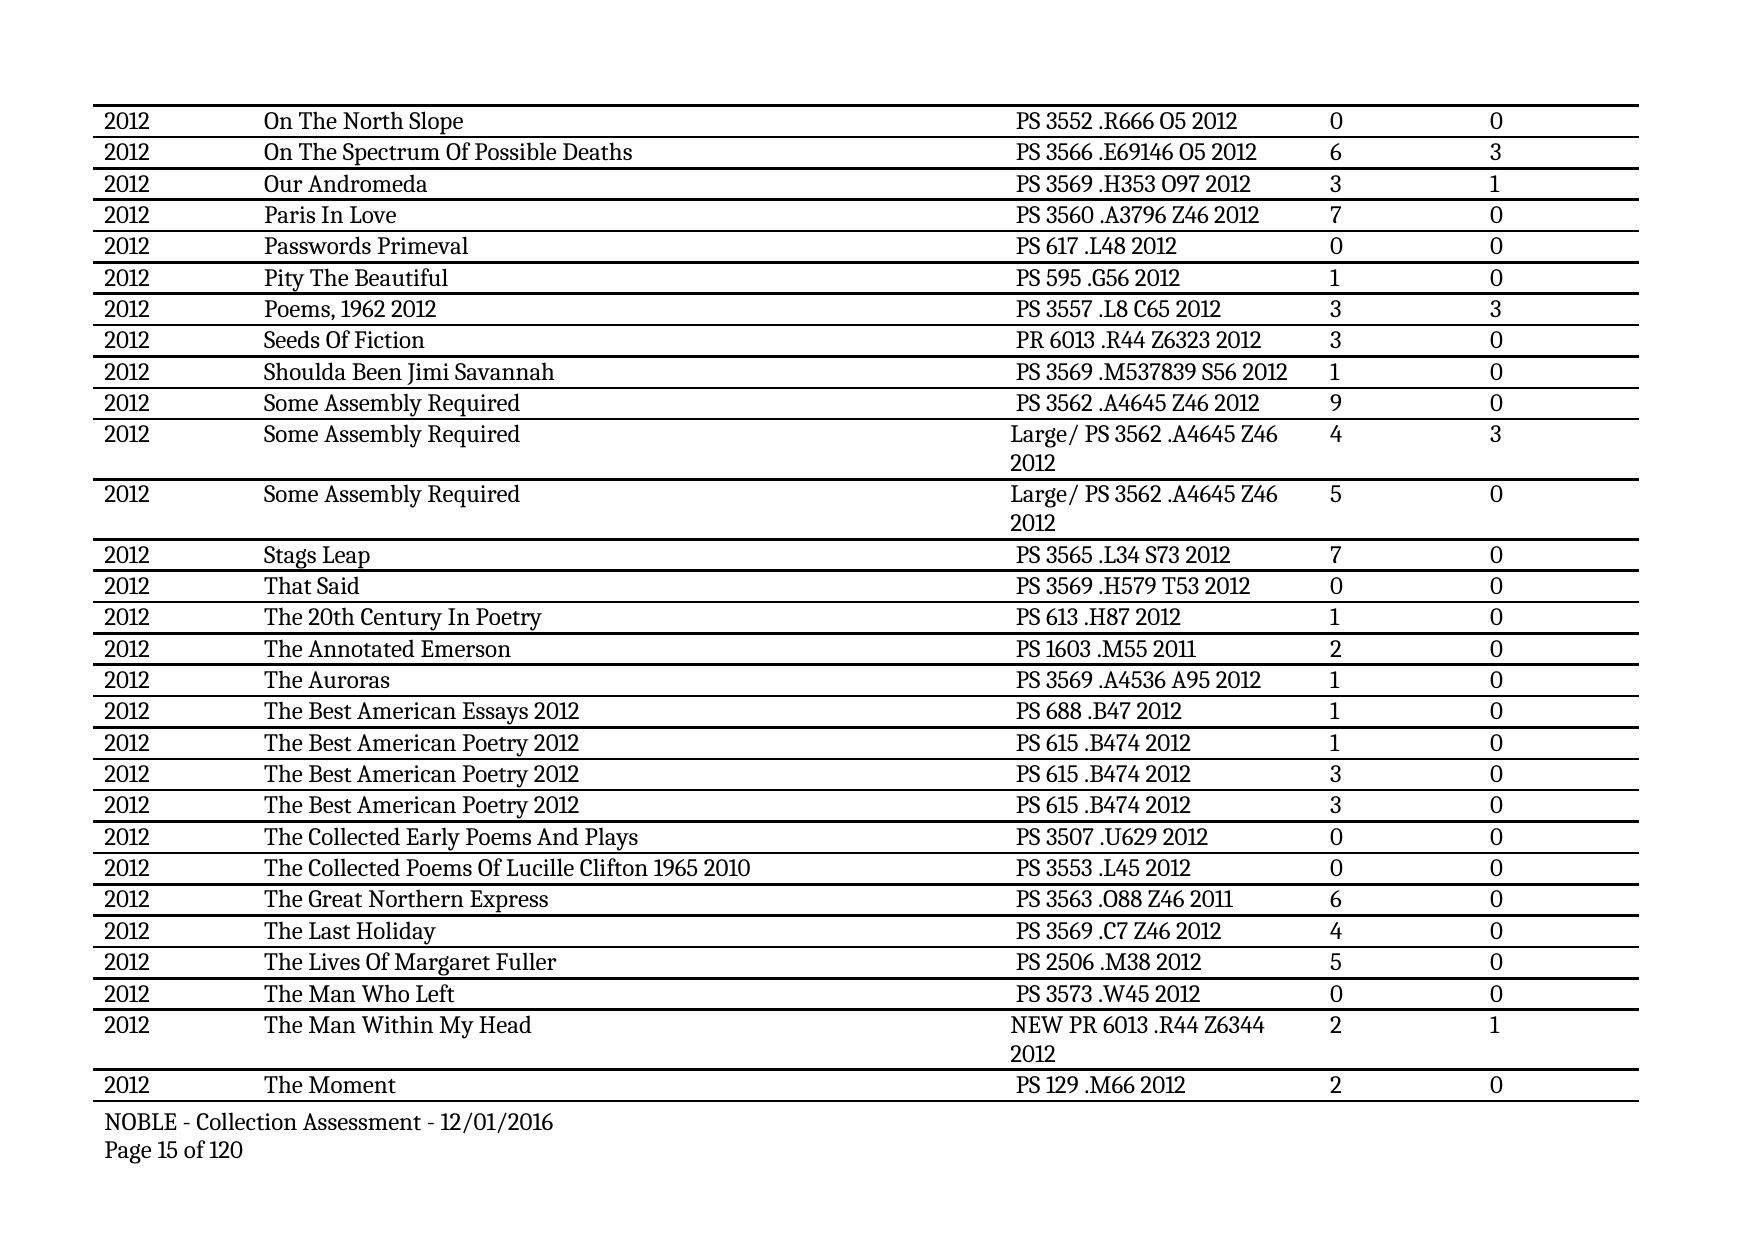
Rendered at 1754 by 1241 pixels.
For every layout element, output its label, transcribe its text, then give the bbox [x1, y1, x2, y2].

table_cell 1 [1319, 666, 1478, 695]
table_cell 0 [1479, 980, 1638, 1008]
table_cell 2012 [93, 886, 253, 914]
table_cell 1 [1319, 729, 1478, 757]
table_cell PS 3552 .R666 O5 2012 [999, 107, 1319, 136]
table_cell 2012 [93, 1071, 253, 1100]
table_cell PS 617 .L48 2012 [999, 232, 1319, 261]
table_cell The 20th Century In Poetry [253, 603, 999, 632]
table_cell 6 [1319, 138, 1478, 167]
table_cell 0 [1319, 572, 1478, 601]
table_cell PS 615 .B474 2012 [999, 760, 1319, 789]
table_cell That Said [253, 572, 999, 601]
table_cell 0 [1479, 854, 1638, 883]
table_cell 0 [1319, 823, 1478, 851]
table_cell NEW PR 6013 .R44 Z6344 2012 [999, 1011, 1319, 1068]
table_cell 2012 [93, 170, 253, 198]
table_cell 0 [1479, 760, 1638, 789]
table_cell 0 [1319, 107, 1478, 136]
table_cell The Best American Poetry 2012 [253, 729, 999, 757]
table_cell 2012 [93, 980, 253, 1008]
table_cell 0 [1479, 572, 1638, 601]
table_cell 3 [1319, 760, 1478, 789]
table_cell Large/ PS 3562 .A4645 Z46 2012 [999, 481, 1319, 538]
table_cell Passwords Primeval [253, 232, 999, 261]
table_cell The Great Northern Express [253, 886, 999, 914]
table_cell 2012 [93, 823, 253, 851]
table_cell 0 [1479, 948, 1638, 977]
table_cell PS 2506 .M38 2012 [999, 948, 1319, 977]
table_cell Paris In Love [253, 201, 999, 229]
table_cell Some Assembly Required [253, 389, 999, 418]
table_cell Our Andromeda [253, 170, 999, 198]
table_cell The Auroras [253, 666, 999, 695]
table_cell 0 [1479, 635, 1638, 663]
table_cell 0 [1479, 201, 1638, 229]
table_cell 2012 [93, 481, 253, 538]
table_cell 1 [1479, 1011, 1638, 1068]
table_cell PS 3569 .H579 T53 2012 [999, 572, 1319, 601]
table_cell PS 595 .G56 2012 [999, 264, 1319, 292]
table_cell 3 [1319, 170, 1478, 198]
table_cell Shoulda Been Jimi Savannah [253, 358, 999, 386]
table_cell 1 [1319, 264, 1478, 292]
table_cell 1 [1319, 697, 1478, 726]
table_cell 0 [1479, 107, 1638, 136]
table_cell 3 [1319, 295, 1478, 324]
table_cell 2012 [93, 635, 253, 663]
table_cell The Best American Essays 2012 [253, 697, 999, 726]
table_cell The Best American Poetry 2012 [253, 791, 999, 820]
table_cell 2012 [93, 603, 253, 632]
table_cell 0 [1479, 358, 1638, 386]
table_cell 0 [1319, 232, 1478, 261]
table_cell PS 3569 .A4536 A95 2012 [999, 666, 1319, 695]
table_cell PR 6013 .R44 Z6323 2012 [999, 326, 1319, 355]
table_cell The Lives Of Margaret Fuller [253, 948, 999, 977]
table_cell 0 [1479, 917, 1638, 946]
table_cell 0 [1479, 481, 1638, 538]
table_cell On The Spectrum Of Possible Deaths [253, 138, 999, 167]
table_cell On The North Slope [253, 107, 999, 136]
table_cell 0 [1479, 666, 1638, 695]
table_cell Stags Leap [253, 541, 999, 569]
table_cell PS 129 .M66 2012 [999, 1071, 1319, 1100]
table_cell 4 [1319, 420, 1478, 478]
table_cell Pity The Beautiful [253, 264, 999, 292]
table_cell PS 615 .B474 2012 [999, 729, 1319, 757]
table_cell PS 3569 .M537839 S56 2012 [999, 358, 1319, 386]
table_cell 2012 [93, 572, 253, 601]
table_cell 0 [1479, 729, 1638, 757]
table_cell 3 [1479, 295, 1638, 324]
table_cell 2 [1319, 1071, 1478, 1100]
table_cell 7 [1319, 201, 1478, 229]
table_cell PS 688 .B47 2012 [999, 697, 1319, 726]
table_cell 2012 [93, 948, 253, 977]
table_cell 2012 [93, 917, 253, 946]
table_cell 2012 [93, 697, 253, 726]
table_cell 5 [1319, 481, 1478, 538]
table_cell 2012 [93, 541, 253, 569]
table_cell 2012 [93, 420, 253, 478]
table_cell 2012 [93, 729, 253, 757]
table_cell 0 [1319, 854, 1478, 883]
table_cell PS 3560 .A3796 Z46 2012 [999, 201, 1319, 229]
table_cell PS 615 .B474 2012 [999, 791, 1319, 820]
table_cell The Collected Poems Of Lucille Clifton 1965 2010 [253, 854, 999, 883]
table_cell PS 3557 .L8 C65 2012 [999, 295, 1319, 324]
table_cell 2012 [93, 358, 253, 386]
table_cell PS 613 .H87 2012 [999, 603, 1319, 632]
table_cell 3 [1319, 326, 1478, 355]
table_cell 0 [1319, 980, 1478, 1008]
table_cell 2012 [93, 389, 253, 418]
table_cell 0 [1479, 1071, 1638, 1100]
table_cell 2012 [93, 1011, 253, 1068]
table_cell 2012 [93, 791, 253, 820]
table_cell 2012 [93, 232, 253, 261]
table_cell 2012 [93, 201, 253, 229]
table_cell The Man Within My Head [253, 1011, 999, 1068]
table_cell Some Assembly Required [253, 420, 999, 478]
table_cell PS 1603 .M55 2011 [999, 635, 1319, 663]
table_cell PS 3566 .E69146 O5 2012 [999, 138, 1319, 167]
table_cell 6 [1319, 886, 1478, 914]
table_cell 1 [1479, 170, 1638, 198]
table_cell PS 3569 .H353 O97 2012 [999, 170, 1319, 198]
table_cell The Collected Early Poems And Plays [253, 823, 999, 851]
table_cell PS 3563 .O88 Z46 2011 [999, 886, 1319, 914]
table_cell 2012 [93, 326, 253, 355]
table_cell 5 [1319, 948, 1478, 977]
table_cell 2012 [93, 264, 253, 292]
table_cell The Annotated Emerson [253, 635, 999, 663]
table_cell 0 [1479, 389, 1638, 418]
table_cell PS 3573 .W45 2012 [999, 980, 1319, 1008]
table_cell 2012 [93, 138, 253, 167]
table_cell Seeds Of Fiction [253, 326, 999, 355]
table_cell 0 [1479, 264, 1638, 292]
table_cell PS 3507 .U629 2012 [999, 823, 1319, 851]
table_cell 7 [1319, 541, 1478, 569]
table_cell 3 [1319, 791, 1478, 820]
table_cell 2012 [93, 854, 253, 883]
table_cell 4 [1319, 917, 1478, 946]
table_cell 2012 [93, 295, 253, 324]
table_cell 3 [1479, 420, 1638, 478]
table_cell 3 [1479, 138, 1638, 167]
table_cell 9 [1319, 389, 1478, 418]
table_cell 2 [1319, 1011, 1478, 1068]
table_cell Large/ PS 3562 .A4645 Z46 2012 [999, 420, 1319, 478]
table_cell 0 [1479, 603, 1638, 632]
table_cell 1 [1319, 603, 1478, 632]
table_cell The Man Who Left [253, 980, 999, 1008]
table_cell 0 [1479, 697, 1638, 726]
table_cell PS 3569 .C7 Z46 2012 [999, 917, 1319, 946]
table_cell The Moment [253, 1071, 999, 1100]
table_cell 2012 [93, 107, 253, 136]
table_cell PS 3562 .A4645 Z46 2012 [999, 389, 1319, 418]
table_cell Poems, 1962 2012 [253, 295, 999, 324]
table_cell The Last Holiday [253, 917, 999, 946]
table_cell 2012 [93, 760, 253, 789]
table_cell 0 [1479, 823, 1638, 851]
table_cell 0 [1479, 886, 1638, 914]
table_cell 0 [1479, 791, 1638, 820]
table_cell Some Assembly Required [253, 481, 999, 538]
table_cell The Best American Poetry 2012 [253, 760, 999, 789]
table_cell 2 [1319, 635, 1478, 663]
table_cell PS 3553 .L45 2012 [999, 854, 1319, 883]
table_cell 0 [1479, 232, 1638, 261]
table_cell 0 [1479, 541, 1638, 569]
table_cell 1 [1319, 358, 1478, 386]
table_cell 2012 [93, 666, 253, 695]
table_cell 0 [1479, 326, 1638, 355]
table_cell PS 3565 .L34 S73 2012 [999, 541, 1319, 569]
